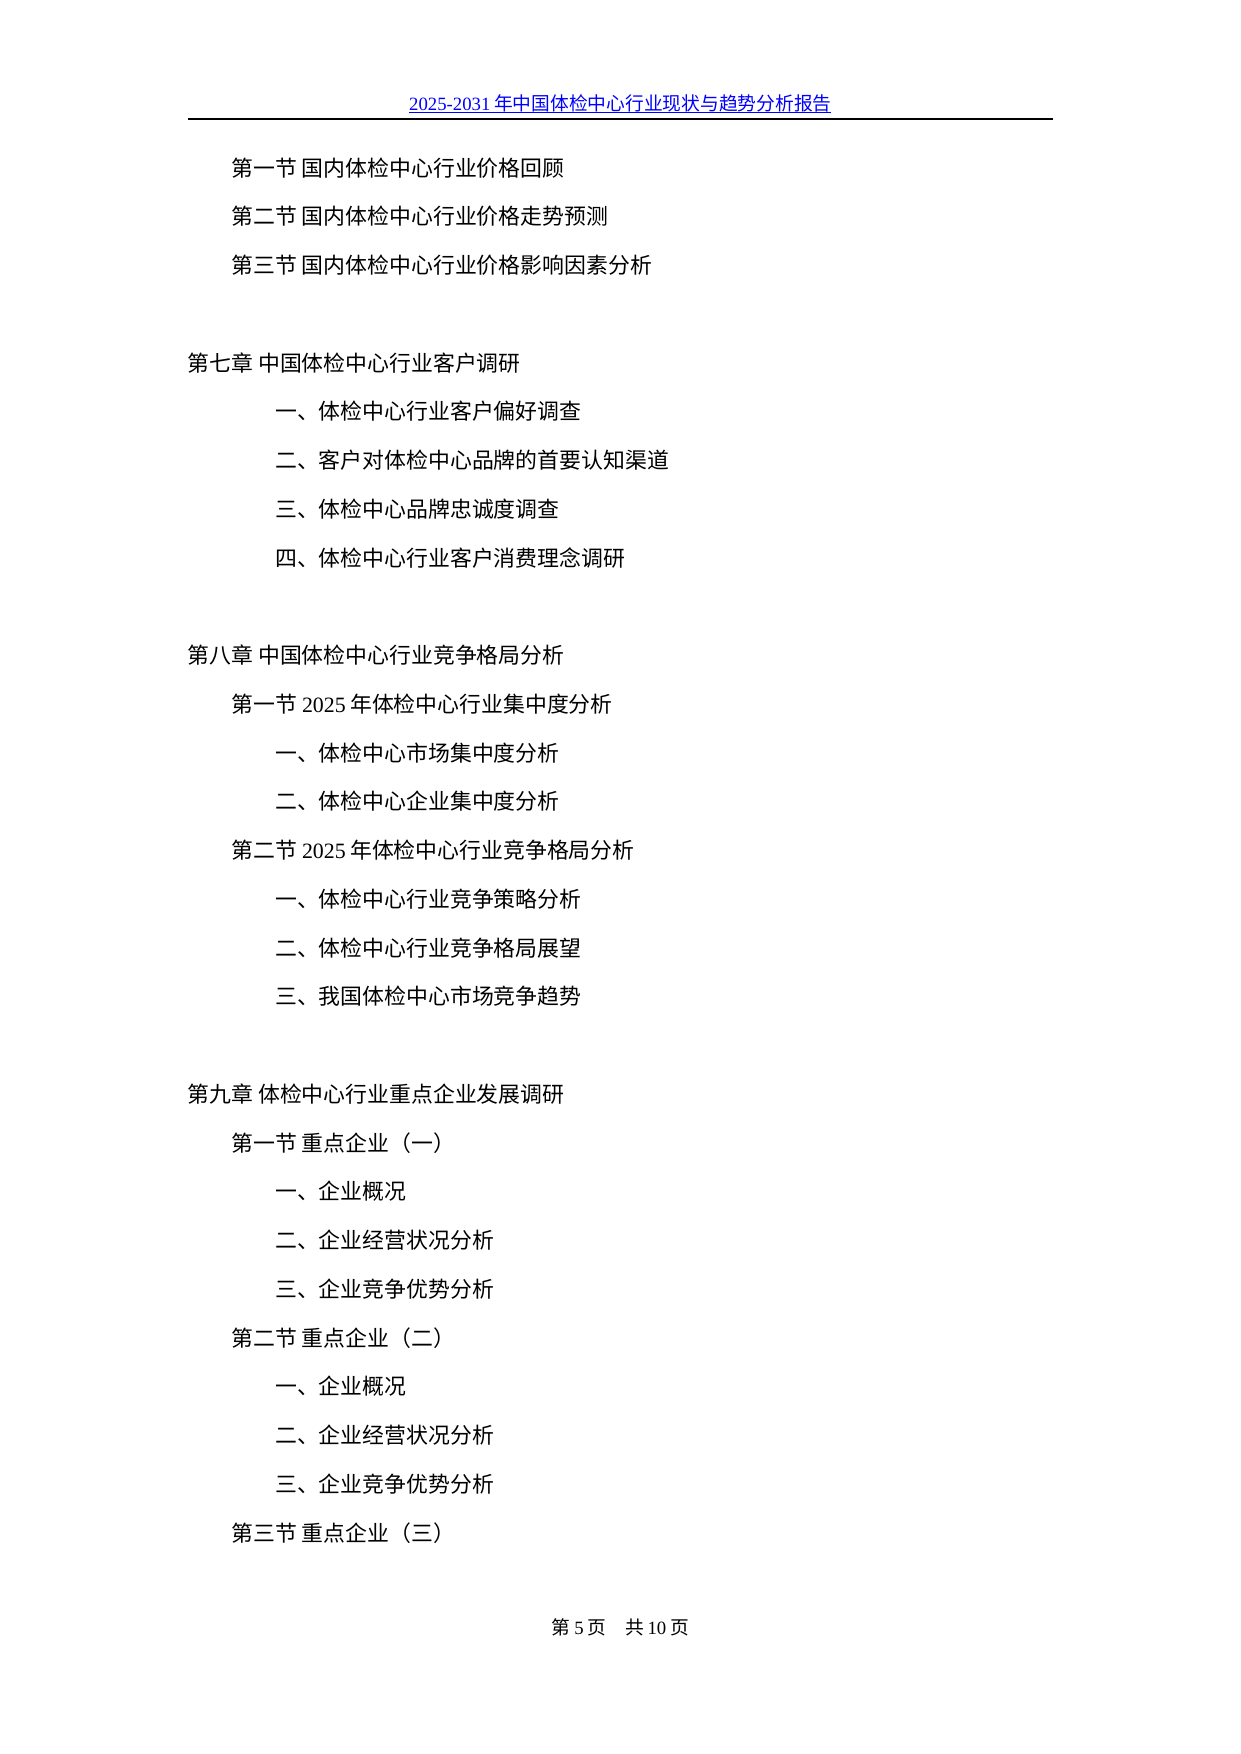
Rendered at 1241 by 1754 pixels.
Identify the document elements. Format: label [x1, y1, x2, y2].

text [187, 150, 1053, 1548]
